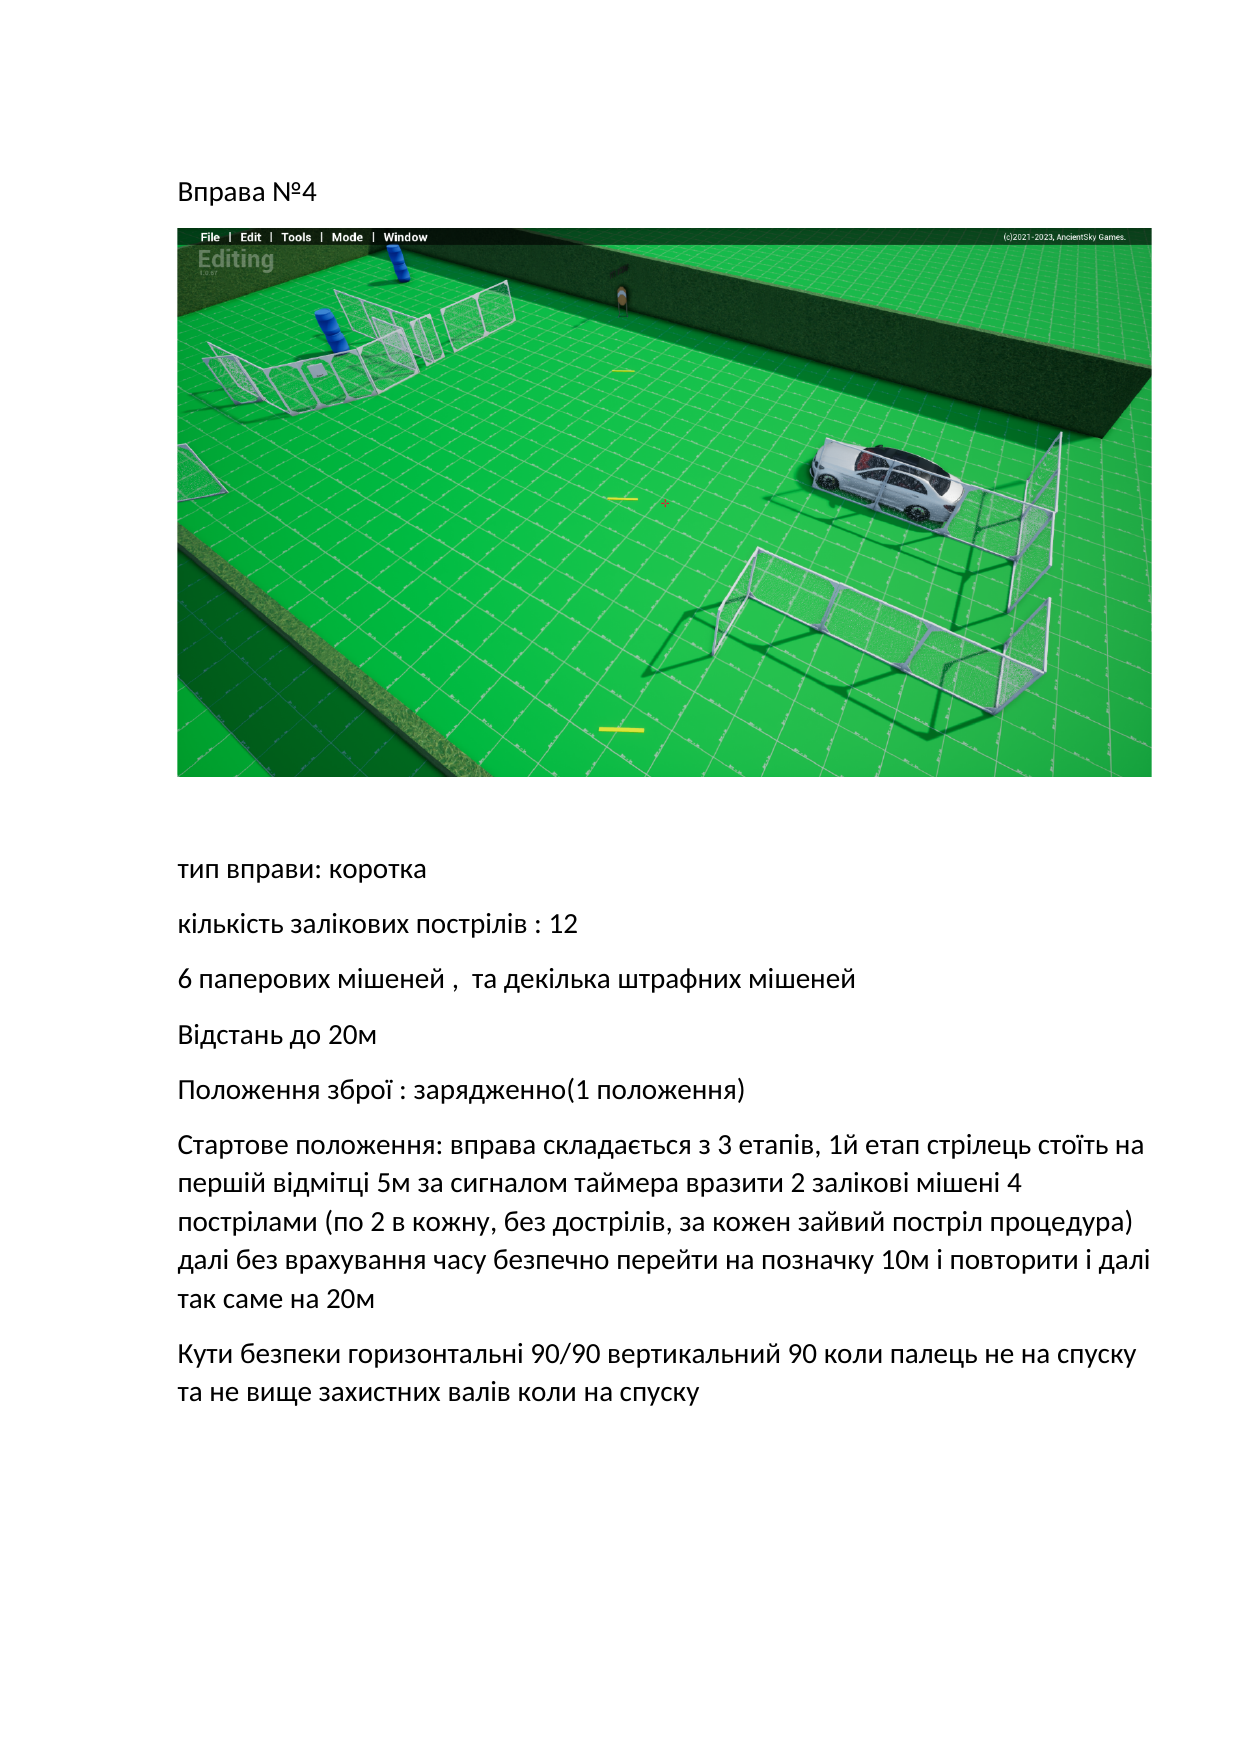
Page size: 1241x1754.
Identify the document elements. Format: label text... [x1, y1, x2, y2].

text Вправа №4 [177, 173, 1152, 209]
text 6 паперових мішеней , та декілька штрафних мішеней [177, 961, 1152, 996]
text Положення зброї : зарядженно(1 положення) [177, 1071, 1152, 1106]
text Кути безпеки горизонтальні 90/90 вертикальний 90 коли палець не на спуску та не вище захистних валів коли на спуску [177, 1335, 1152, 1409]
text Відстань до 20м [177, 1016, 1152, 1051]
text кількість залікових пострілів : 12 [177, 906, 1152, 941]
text тип вправи: коротка [177, 850, 1152, 886]
picture [177, 228, 1152, 777]
text Стартове положення: вправа складається з 3 етапів, 1й етап стрілець стоїть на першій відмітці 5м за сигналом таймера вразити 2 залікові мішені 4 пострілами (по 2 в кожну, без дострілів, за кожен зайвий постріл процедура) далі без врахування часу безпечно перейти на позначку 10м і повторити і далі так саме на 20м [177, 1126, 1152, 1315]
